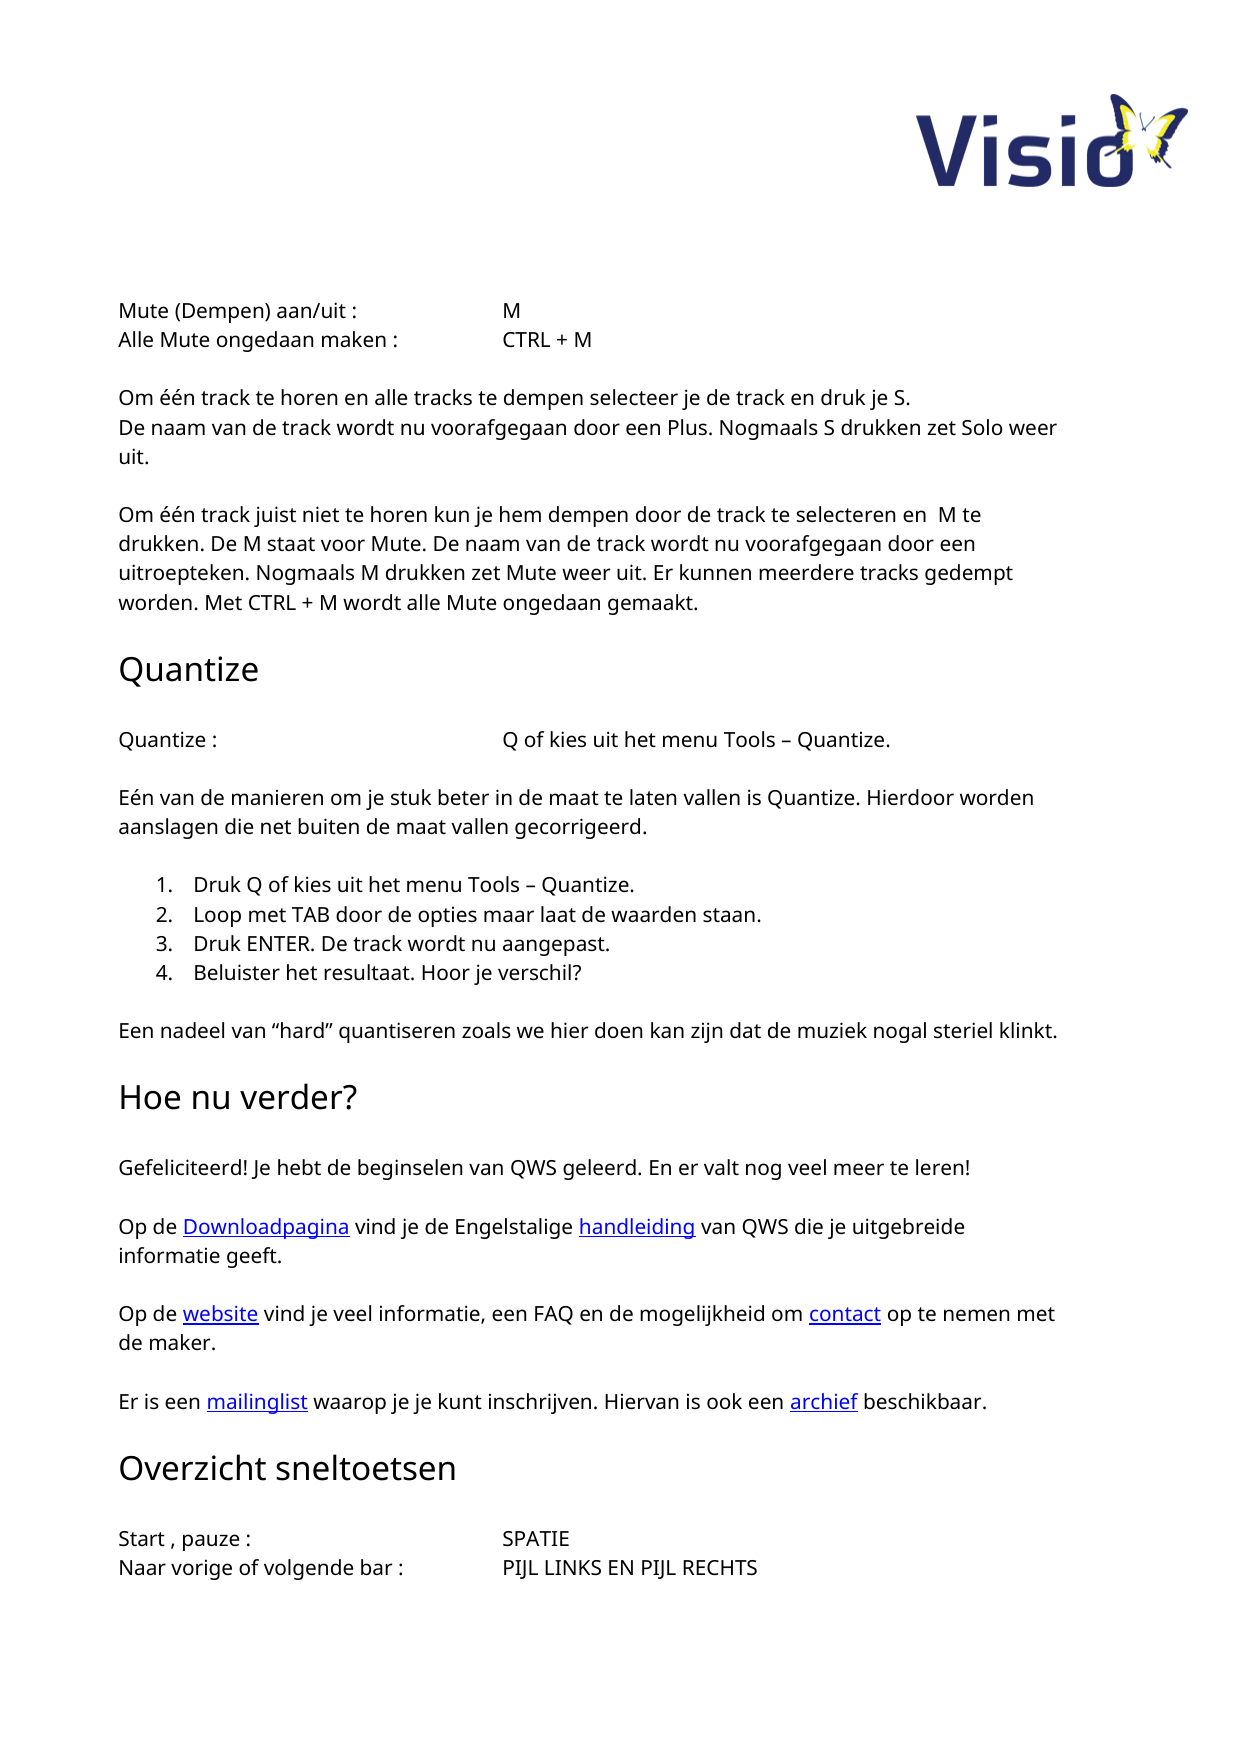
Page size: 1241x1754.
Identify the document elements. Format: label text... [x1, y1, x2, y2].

list Loop met TAB door de opties maar laat de waarden staan. [156, 899, 1063, 928]
text Quantize : Q of kies uit het menu Tools – Quantize. [118, 724, 1063, 753]
text Om één track juist niet te horen kun je hem dempen door de track te selecteren en M te drukken. De M staat voor Mute. De naam van de track wordt nu voorafgegaan door een uitroepteken. Nogmaals M drukken zet Mute weer uit. Er kunnen meerdere tracks gedempt worden. Met CTRL + M wordt alle Mute ongedaan gemaakt. [118, 499, 1063, 616]
text De naam van de track wordt nu voorafgegaan door een Plus. Nogmaals S drukken zet Solo weer uit. [118, 412, 1063, 470]
list Beluister het resultaat. Hoor je verschil? [156, 957, 1063, 987]
text Alle Mute ongedaan maken : CTRL + M [118, 324, 1063, 354]
text Om één track te horen en alle tracks te dempen selecteer je de track en druk je S. [118, 383, 1063, 412]
list Druk ENTER. De track wordt nu aangepast. [156, 928, 1063, 957]
text Mute (Dempen) aan/uit : M [118, 295, 1063, 324]
text Start , pauze : SPATIE [118, 1523, 1063, 1552]
text Op de Downloadpagina vind je de Engelstalige handleiding van QWS die je uitgebreide informatie geeft. [118, 1211, 1063, 1269]
text Er is een mailinglist waarop je je kunt inschrijven. Hiervan is ook een archief beschikbaar. [118, 1386, 1063, 1415]
text Eén van de manieren om je stuk beter in de maat te laten vallen is Quantize. Hierdoor worden aanslagen die net buiten de maat vallen gecorrigeerd. [118, 782, 1063, 841]
text Op de website vind je veel informatie, een FAQ en de mogelijkheid om contact op te nemen met de maker. [118, 1299, 1063, 1357]
text Gefeliciteerd! Je hebt de beginselen van QWS geleerd. En er valt nog veel meer te leren! [118, 1153, 1063, 1182]
subtitle Hoe nu verder? [118, 1074, 1063, 1119]
text Naar vorige of volgende bar : PIJL LINKS EN PIJL RECHTS [118, 1552, 1063, 1582]
subtitle Overzicht sneltoetsen [118, 1444, 1063, 1490]
picture [904, 89, 1199, 190]
list Druk Q of kies uit het menu Tools – Quantize. [156, 870, 1063, 899]
text Een nadeel van “hard” quantiseren zoals we hier doen kan zijn dat de muziek nogal steriel klinkt. [118, 1016, 1063, 1045]
subtitle Quantize [118, 645, 1063, 691]
